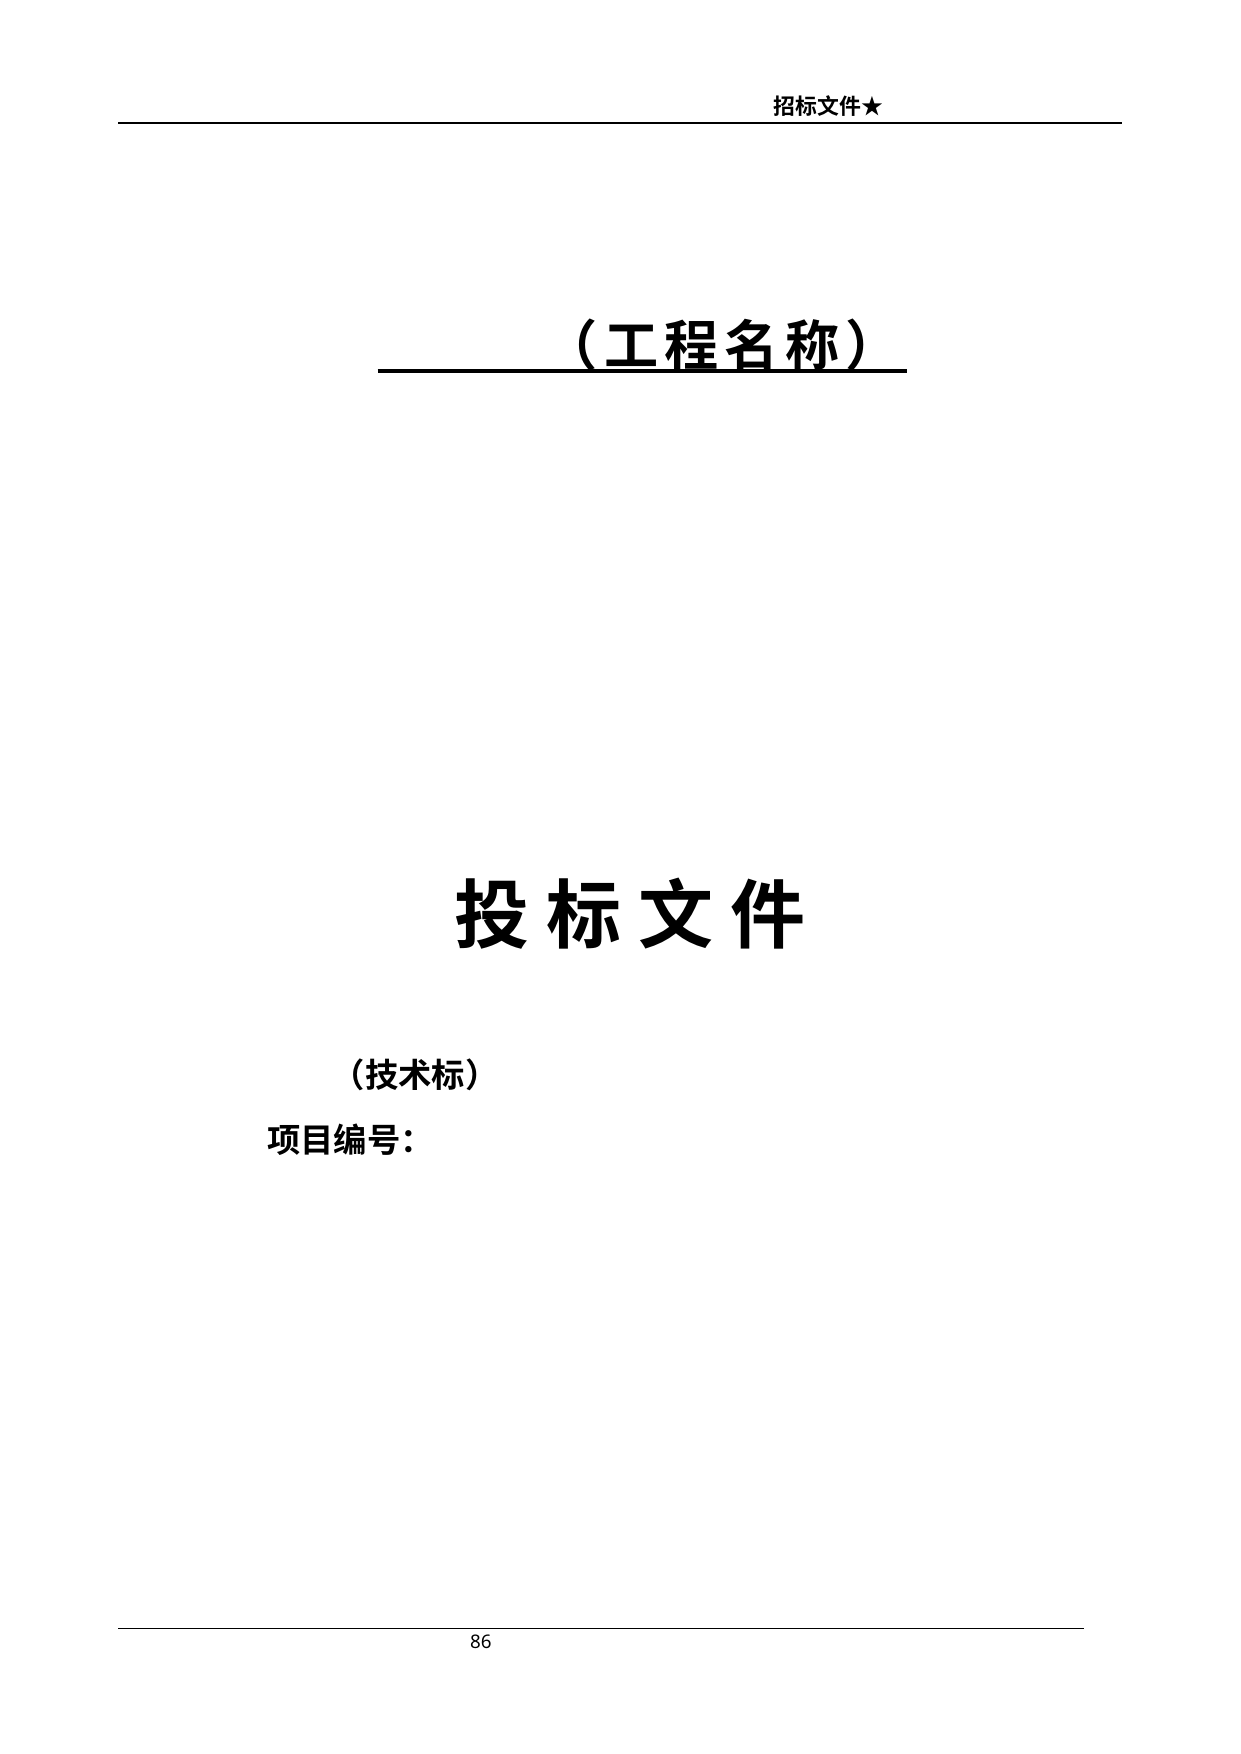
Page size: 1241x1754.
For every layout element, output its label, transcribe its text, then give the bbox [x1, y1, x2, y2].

text （技术标） [137, 1040, 1122, 1105]
text 投 标 文 件 [137, 845, 1122, 975]
text 项目编号： [137, 1105, 1122, 1170]
text （工程名称） [118, 293, 1122, 390]
